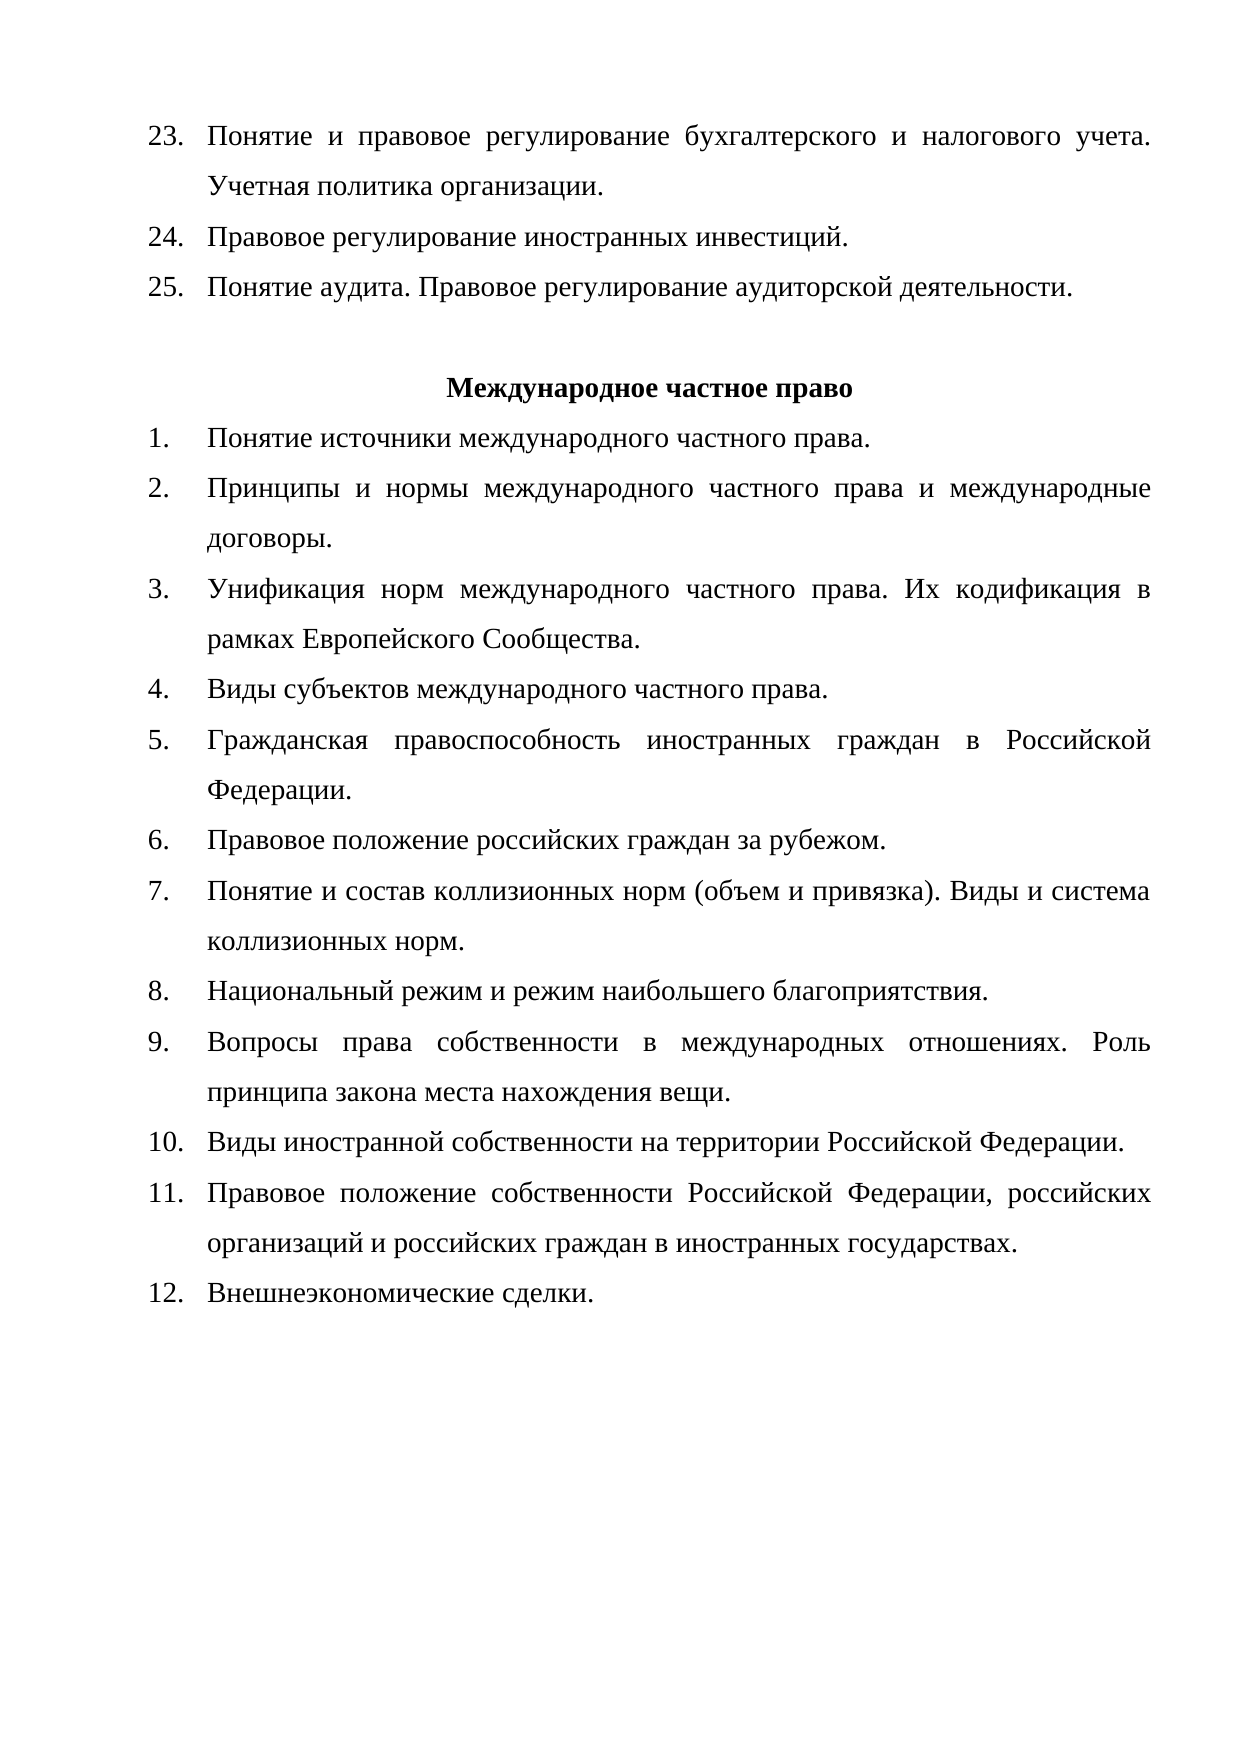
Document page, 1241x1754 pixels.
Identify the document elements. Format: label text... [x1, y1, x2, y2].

list Правовое положение российских граждан за рубежом. [148, 822, 1152, 856]
list Понятие источники международного частного права. [148, 420, 1152, 453]
list Вопросы права собственности в международных отношениях. Роль принципа закона места нахождения вещи. [148, 1024, 1152, 1108]
list Принципы и нормы международного частного права и международные договоры. [148, 470, 1152, 554]
list Понятие аудита. Правовое регулирование аудиторской деятельности. [148, 269, 1152, 303]
list Виды субъектов международного частного права. [148, 672, 1152, 705]
list Виды иностранной собственности на территории Российской Федерации. [148, 1124, 1152, 1158]
list Правовое регулирование иностранных инвестиций. [148, 219, 1152, 252]
text Международное частное право [148, 370, 1152, 403]
list Понятие и правовое регулирование бухгалтерского и налогового учета. Учетная политика организации. [148, 118, 1152, 202]
list Унификация норм международного частного права. Их кодификация в рамках Европейского Сообщества. [148, 571, 1152, 655]
list Гражданская правоспособность иностранных граждан в Российской Федерации. [148, 722, 1152, 806]
list Внешнеэкономические сделки. [148, 1275, 1152, 1309]
list Понятие и состав коллизионных норм (объем и привязка). Виды и система коллизионных норм. [148, 873, 1152, 957]
list Национальный режим и режим наибольшего благоприятствия. [148, 973, 1152, 1007]
list Правовое положение собственности Российской Федерации, российских организаций и российских граждан в иностранных государствах. [148, 1175, 1152, 1258]
